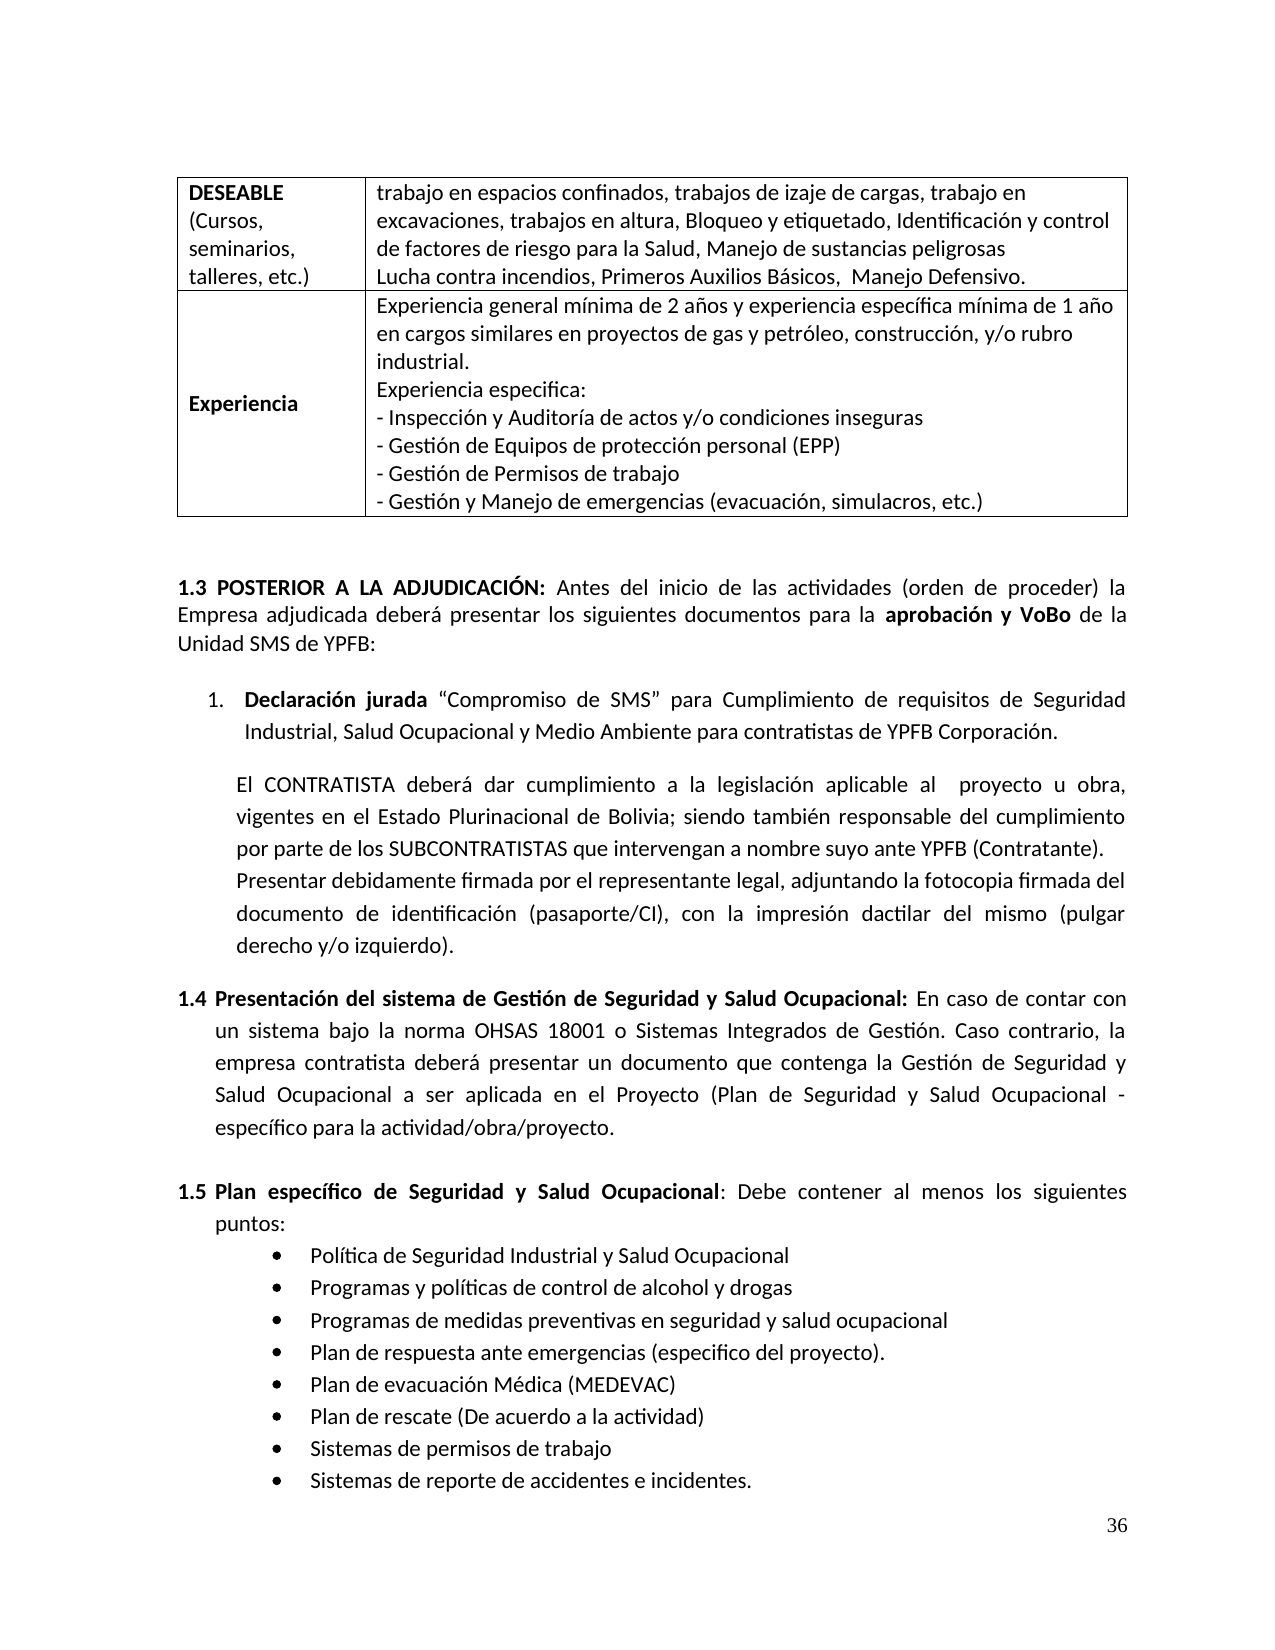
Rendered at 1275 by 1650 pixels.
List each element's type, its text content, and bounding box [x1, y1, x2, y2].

text 1.3 POSTERIOR A LA ADJUDICACIÓN: Antes del inicio de las actividades (orden de proceder) la Empresa adjudicada deberá presentar los siguientes documentos para la aprobación y VoBo de la Unidad SMS de YPFB: [177, 573, 1127, 657]
list Presentación del sistema de Gestión de Seguridad y Salud Ocupacional: En caso de contar con un sistema bajo la norma OHSAS 18001 o Sistemas Integrados de Gestión. Caso contrario, la empresa contratista deberá presentar un documento que contenga la Gestión de Seguridad y Salud Ocupacional a ser aplicada en el Proyecto (Plan de Seguridad y Salud Ocupacional - específico para la actividad/obra/proyecto. [177, 984, 1127, 1141]
list Declaración jurada “Compromiso de SMS” para Cumplimiento de requisitos de Seguridad Industrial, Salud Ocupacional y Medio Ambiente para contratistas de YPFB Corporación. [207, 685, 1127, 745]
table_cell Experiencia [178, 291, 365, 516]
list Sistemas de permisos de trabajo [273, 1434, 1127, 1462]
list Plan de evacuación Médica (MEDEVAC) [273, 1370, 1127, 1398]
list Plan de rescate (De acuerdo a la actividad) [273, 1402, 1127, 1430]
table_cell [178, 178, 365, 290]
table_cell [366, 178, 1127, 290]
list Programas de medidas preventivas en seguridad y salud ocupacional [273, 1306, 1127, 1334]
list Plan de respuesta ante emergencias (especifico del proyecto). [273, 1338, 1127, 1366]
list Sistemas de reporte de accidentes e incidentes. [273, 1467, 1127, 1495]
table_cell Experiencia general mínima de 2 años y experiencia específica mínima de 1 año en cargos similares en proyectos de gas y petróleo, construcción, y/o rubro industrial. Experiencia especifica: - Inspección y Auditoría de actos y/o condiciones inseguras - Gestión de Equipos de protección personal (EPP) - Gestión de Permisos de trabajo - Gestión y Manejo de emergencias (evacuación, simulacros, etc.) [366, 291, 1127, 516]
text El CONTRATISTA deberá dar cumplimiento a la legislación aplicable al proyecto u obra, vigentes en el Estado Plurinacional de Bolivia; siendo también responsable del cumplimiento por parte de los SUBCONTRATISTAS que intervengan a nombre suyo ante YPFB (Contratante). [236, 770, 1127, 862]
text Presentar debidamente firmada por el representante legal, adjuntando la fotocopia firmada del documento de identificación (pasaporte/CI), con la impresión dactilar del mismo (pulgar derecho y/o izquierdo). [236, 866, 1127, 959]
list Política de Seguridad Industrial y Salud Ocupacional [273, 1241, 1127, 1269]
list Plan específico de Seguridad y Salud Ocupacional: Debe contener al menos los siguientes puntos: [177, 1177, 1127, 1237]
list Programas y políticas de control de alcohol y drogas [273, 1273, 1127, 1302]
